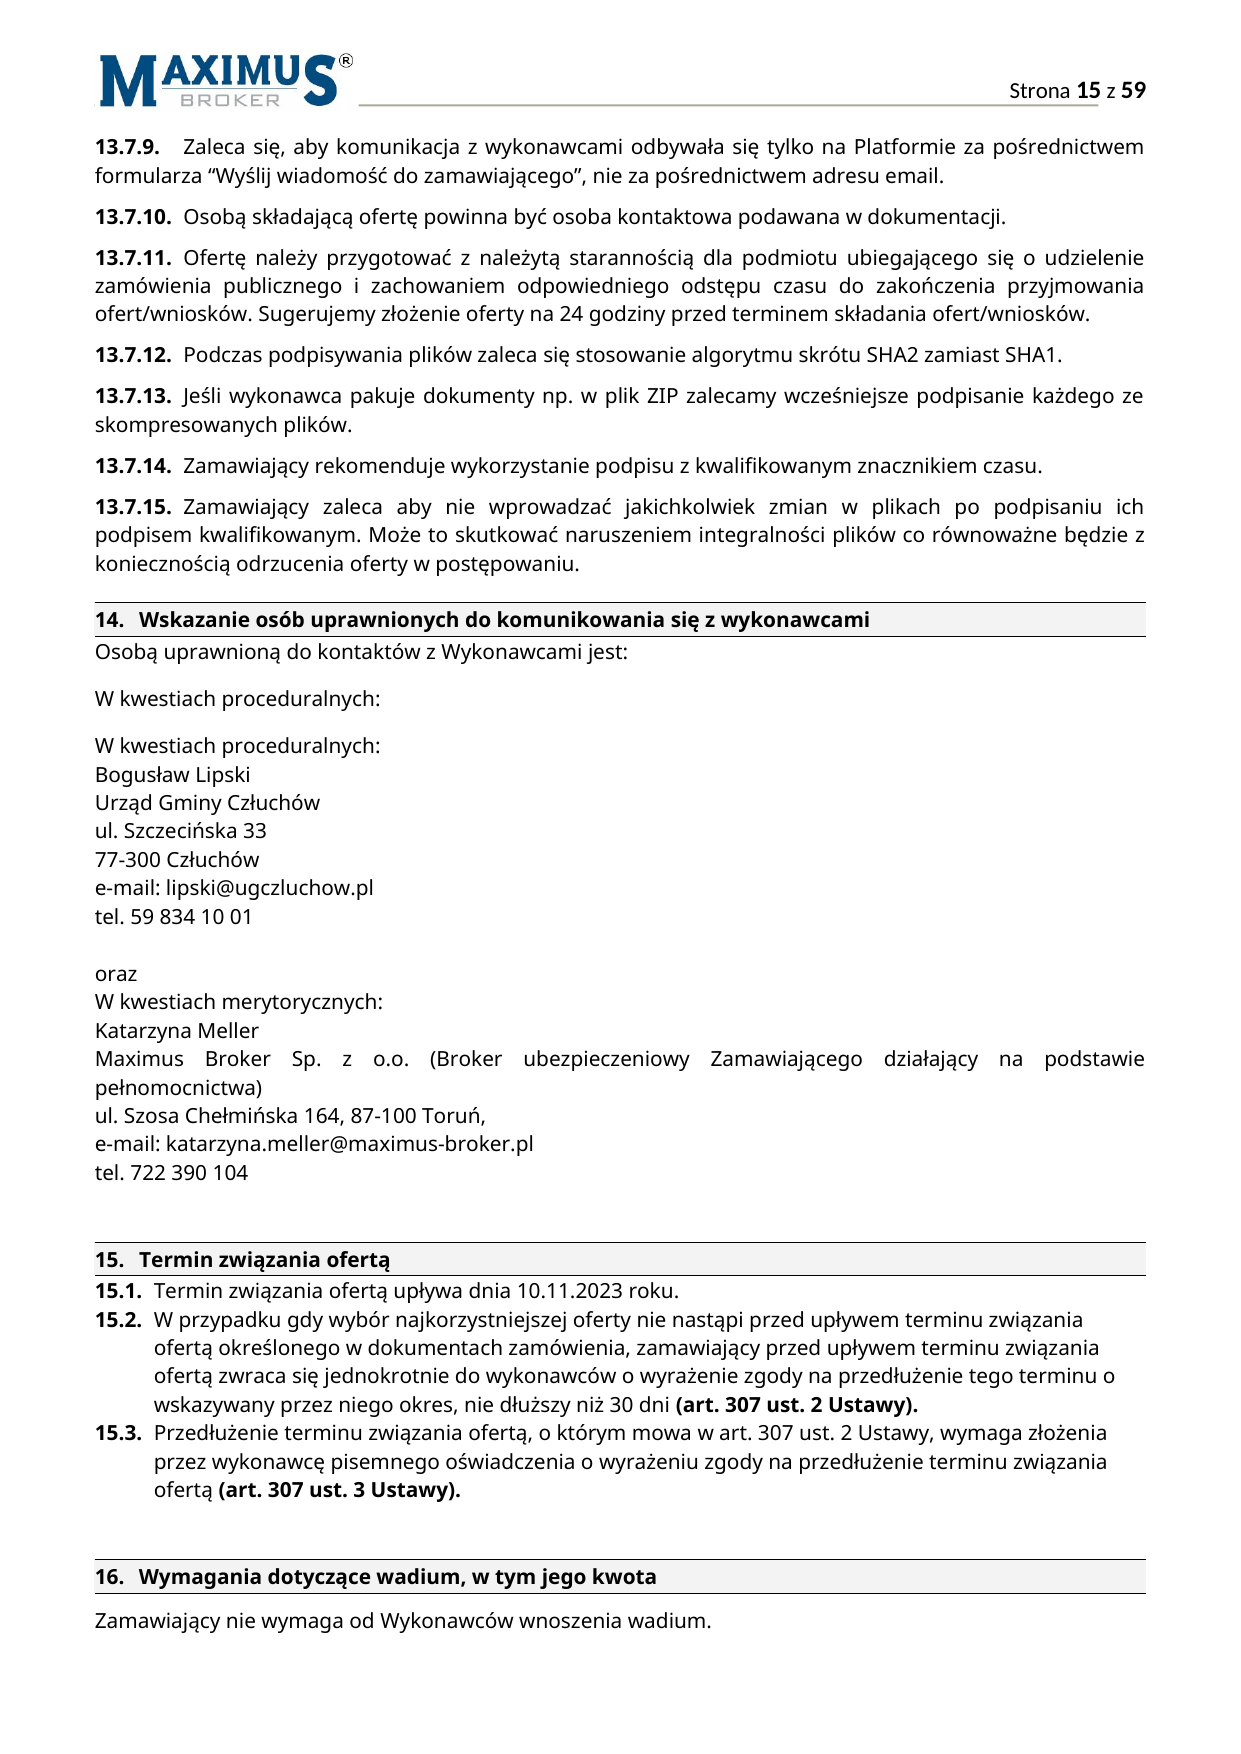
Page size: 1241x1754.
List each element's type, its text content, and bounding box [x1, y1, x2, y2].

list Termin związania ofertą upływa dnia 10.11.2023 roku. [94, 1276, 1146, 1305]
list Zamawiający zaleca aby nie wprowadzać jakichkolwiek zmian w plikach po podpisaniu ich podpisem kwalifikowanym. Może to skutkować naruszeniem integralności plików co równoważne będzie z koniecznością odrzucenia oferty w postępowaniu. [94, 492, 1146, 577]
text oraz [94, 959, 1146, 987]
text Urząd Gminy Człuchów [94, 788, 1146, 817]
text ul. Szosa Chełmińska 164, 87-100 Toruń, [94, 1101, 1146, 1129]
subtitle Termin związania ofertą [94, 1243, 1146, 1276]
text W kwestiach merytorycznych: [94, 987, 1146, 1016]
list W przypadku gdy wybór najkorzystniejszej oferty nie nastąpi przed upływem terminu związania ofertą określonego w dokumentach zamówienia, zamawiający przed upływem terminu związania ofertą zwraca się jednokrotnie do wykonawców o wyrażenie zgody na przedłużenie tego terminu o wskazywany przez niego okres, nie dłuższy niż 30 dni (art. 307 ust. 2 Ustawy). [94, 1305, 1146, 1418]
list Przedłużenie terminu związania ofertą, o którym mowa w art. 307 ust. 2 Ustawy, wymaga złożenia przez wykonawcę pisemnego oświadczenia o wyrażeniu zgody na przedłużenie terminu związania ofertą (art. 307 ust. 3 Ustawy). [94, 1418, 1146, 1504]
text Bogusław Lipski [94, 760, 1146, 788]
list Zaleca się, aby komunikacja z wykonawcami odbywała się tylko na Platformie za pośrednictwem formularza “Wyślij wiadomość do zamawiającego”, nie za pośrednictwem adresu email. [94, 132, 1146, 189]
text Katarzyna Meller [94, 1016, 1146, 1044]
text Maximus Broker Sp. z o.o. (Broker ubezpieczeniowy Zamawiającego działający na podstawie pełnomocnictwa) [94, 1044, 1146, 1101]
text Zamawiający nie wymaga od Wykonawców wnoszenia wadium. [94, 1607, 1146, 1635]
list Osobą składającą ofertę powinna być osoba kontaktowa podawana w dokumentacji. [94, 202, 1146, 230]
picture [94, 50, 359, 111]
list Jeśli wykonawca pakuje dokumenty np. w plik ZIP zalecamy wcześniejsze podpisanie każdego ze skompresowanych plików. [94, 381, 1146, 438]
subtitle Wymagania dotyczące wadium, w tym jego kwota [94, 1560, 1146, 1594]
text tel. 59 834 10 01 [94, 902, 1146, 930]
text e-mail: katarzyna.meller@maximus-broker.pl [94, 1129, 1146, 1158]
list Zamawiający rekomenduje wykorzystanie podpisu z kwalifikowanym znacznikiem czasu. [94, 451, 1146, 479]
text W kwestiach proceduralnych: [94, 684, 1146, 712]
text ul. Szczecińska 33 [94, 817, 1146, 845]
text e-mail: lipski@ugczluchow.pl [94, 873, 1146, 902]
text W kwestiach proceduralnych: [94, 731, 1146, 760]
list Ofertę należy przygotować z należytą starannością dla podmiotu ubiegającego się o udzielenie zamówienia publicznego i zachowaniem odpowiedniego odstępu czasu do zakończenia przyjmowania ofert/wniosków. Sugerujemy złożenie oferty na 24 godziny przed terminem składania ofert/wniosków. [94, 243, 1146, 328]
text tel. 722 390 104 [94, 1158, 1146, 1186]
subtitle Wskazanie osób uprawnionych do komunikowania się z wykonawcami [94, 603, 1146, 637]
text 77-300 Człuchów [94, 845, 1146, 873]
text Osobą uprawnioną do kontaktów z Wykonawcami jest: [94, 637, 1146, 665]
list Podczas podpisywania plików zaleca się stosowanie algorytmu skrótu SHA2 zamiast SHA1. [94, 341, 1146, 369]
